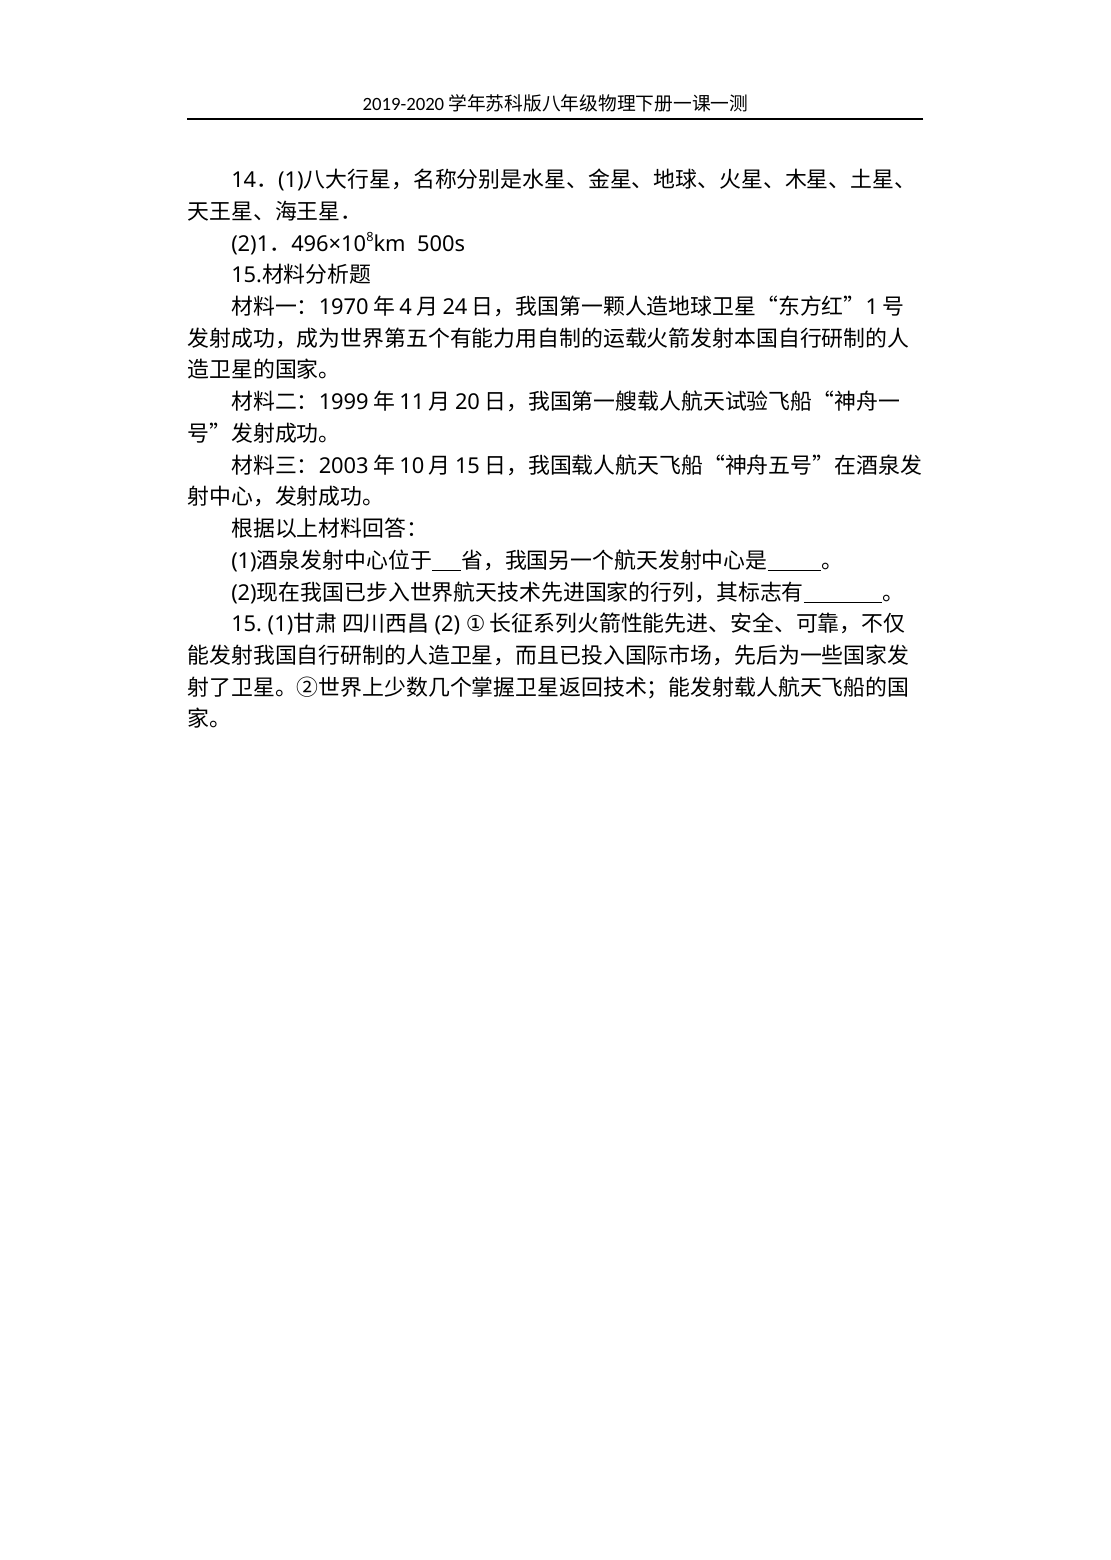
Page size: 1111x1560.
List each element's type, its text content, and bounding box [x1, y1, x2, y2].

text (2)1．496× 500s [187, 226, 923, 257]
text 材料二：，我国第一艘载人航天试验飞船“神舟一号”发射成功。 [187, 384, 923, 448]
text (2)现在我国已步入世界航天技术先进国家的行列，其标志有 。 [187, 574, 923, 606]
text (1)酒泉发射中心位于 省，我国另一个航天发射中心是 。 [187, 543, 923, 574]
text 15. (1)甘肃 四川西昌 (2) ①长征系列火箭性能先进、安全、可靠，不仅能发射我国自行研制的人造卫星，而且已投入国际市场，先后为一些国家发射了卫星。②世界上少数几个掌握卫星返回技术；能发射载人航天飞船的国家。 [187, 606, 923, 733]
text 15.材料分析题 [187, 257, 923, 289]
text 材料三：，我国载人航天飞船“神舟五号”在酒泉发射中心，发射成功。 [187, 448, 923, 511]
text 材料一：，我国第一颗人造地球卫星“东方红”1号发射成功，成为世界第五个有能力用自制的运载火箭发射本国自行研制的人造卫星的国家。 [187, 289, 923, 384]
text 14．(1)八大行星，名称分别是水星、金星、地球、火星、木星、土星、天王星、海王星． [187, 162, 923, 226]
text 根据以上材料回答： [187, 511, 923, 543]
